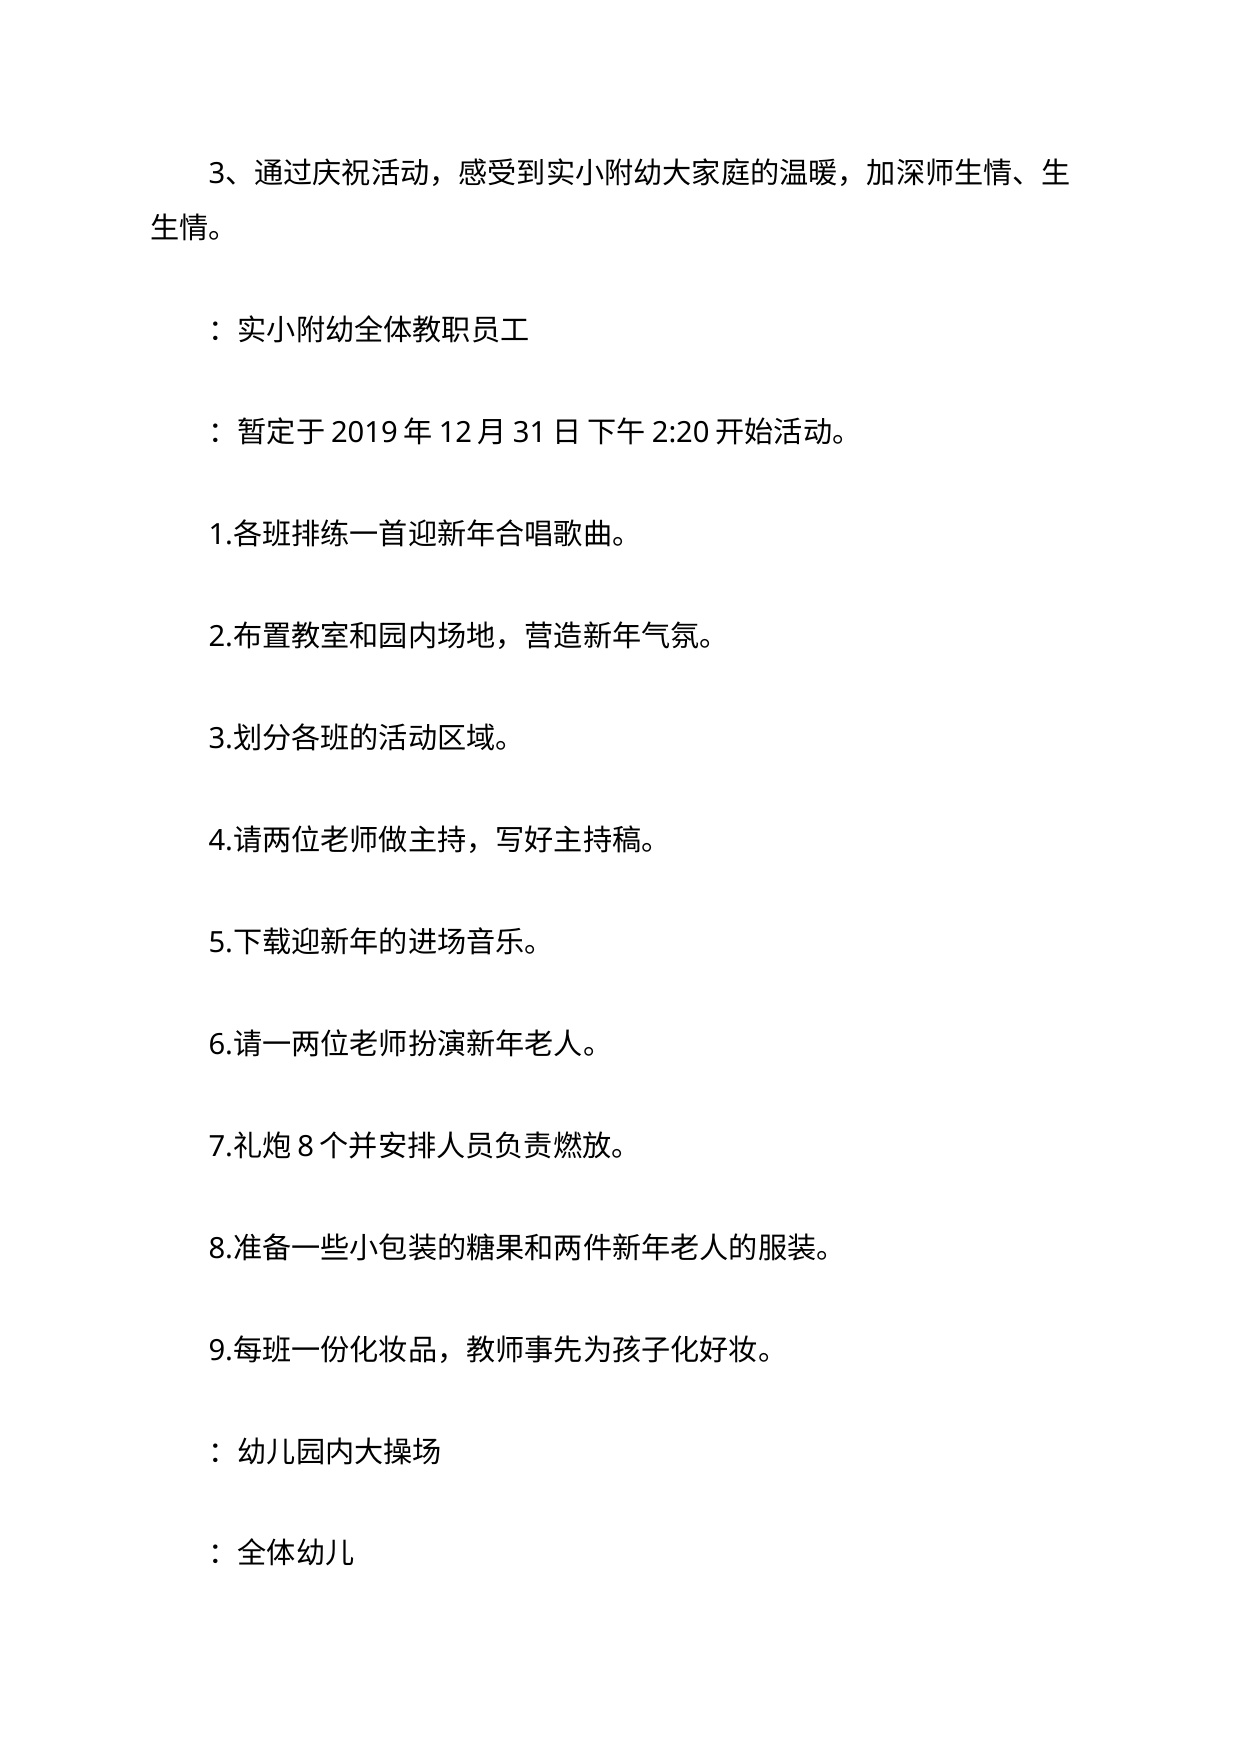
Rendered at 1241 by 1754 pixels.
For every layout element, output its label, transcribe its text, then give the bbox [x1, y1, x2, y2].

text ：幼儿园内大操场 [150, 1428, 1090, 1471]
text 8.准备一些小包装的糖果和两件新年老人的服装。 [150, 1224, 1090, 1267]
text 5.下载迎新年的进场音乐。 [150, 918, 1090, 961]
text 1.各班排练一首迎新年合唱歌曲。 [150, 511, 1090, 553]
text 6.请一两位老师扮演新年老人。 [150, 1020, 1090, 1063]
text ：实小附幼全体教职员工 [150, 307, 1090, 349]
text 4.请两位老师做主持，写好主持稿。 [150, 816, 1090, 859]
text 9.每班一份化妆品，教师事先为孩子化好妆。 [150, 1326, 1090, 1369]
text ：全体幼儿 [150, 1530, 1090, 1572]
text 2.布置教室和园内场地，营造新年气氛。 [150, 612, 1090, 655]
text ：暂定于2019年12月31日 下午2:20开始活动。 [150, 408, 1090, 451]
text 3、通过庆祝活动，感受到实小附幼大家庭的温暖，加深师生情、生生情。 [150, 150, 1090, 247]
text 7.礼炮8个并安排人员负责燃放。 [150, 1122, 1090, 1165]
text 3.划分各班的活动区域。 [150, 714, 1090, 757]
